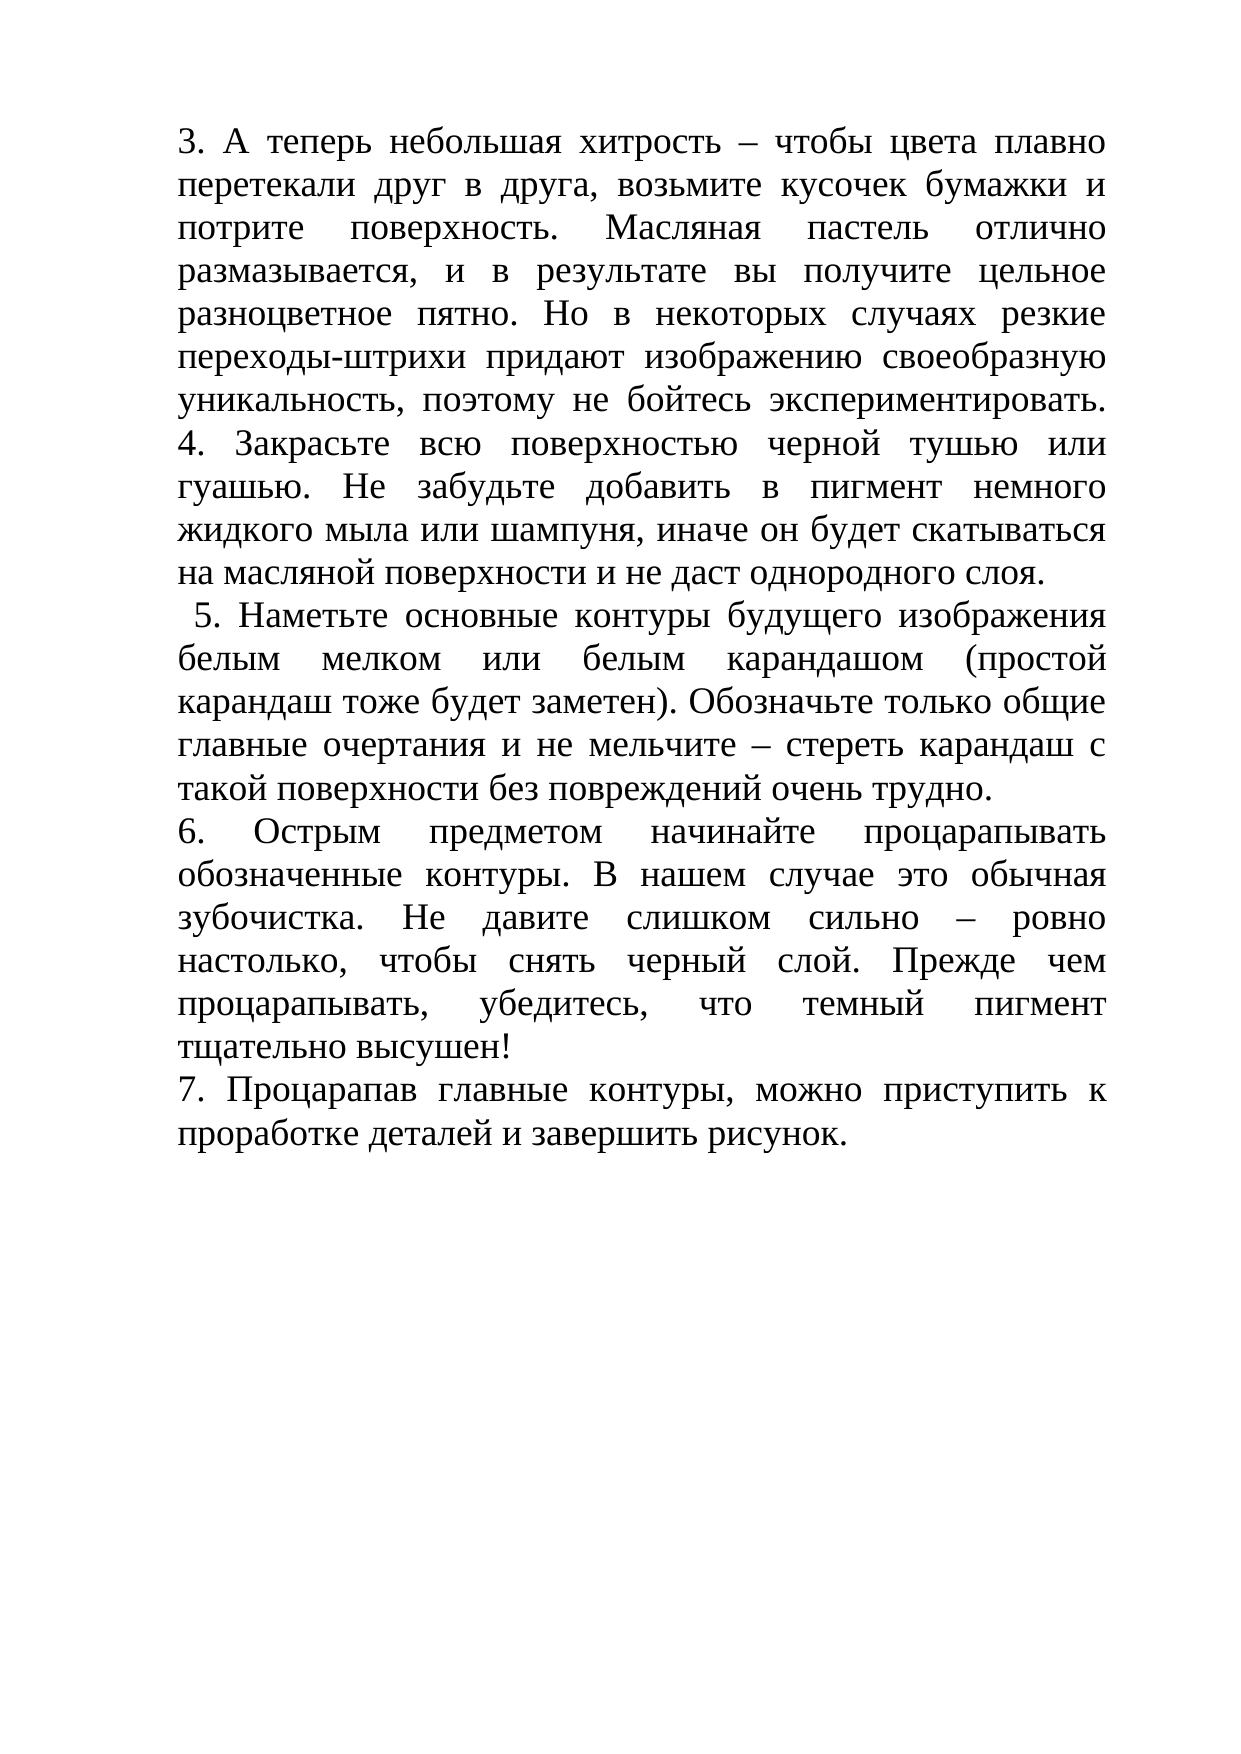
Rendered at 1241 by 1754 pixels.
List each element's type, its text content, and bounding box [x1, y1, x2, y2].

text 5. Наметьте основные контуры будущего изображения белым мелком или белым карандашом (простой карандаш тоже будет заметен). Обозначьте только общие главные очертания и не мельчите – стереть карандаш с такой поверхности без повреждений очень трудно. [177, 592, 1107, 808]
text 6. Острым предметом начинайте процарапывать обозначенные контуры. В нашем случае это обычная зубочистка. Не давите слишком сильно – ровно настолько, чтобы снять черный слой. Прежде чем процарапывать, убедитесь, что темный пигмент тщательно высушен! [177, 808, 1107, 1067]
text 7. Процарапав главные контуры, можно приступить к проработке деталей и завершить рисунок. [177, 1067, 1107, 1153]
text 3. А теперь небольшая хитрость – чтобы цвета плавно перетекали друг в друга, возьмите кусочек бумажки и потрите поверхность. Масляная пастель отлично размазывается, и в результате вы получите цельное разноцветное пятно. Но в некоторых случаях резкие переходы-штрихи придают изображению своеобразную уникальность, поэтому не бойтесь экспериментировать. 4. Закрасьте всю поверхностью черной тушью или гуашью. Не забудьте добавить в пигмент немного жидкого мыла или шампуня, иначе он будет скатываться на масляной поверхности и не даст однородного слоя. [177, 118, 1107, 592]
